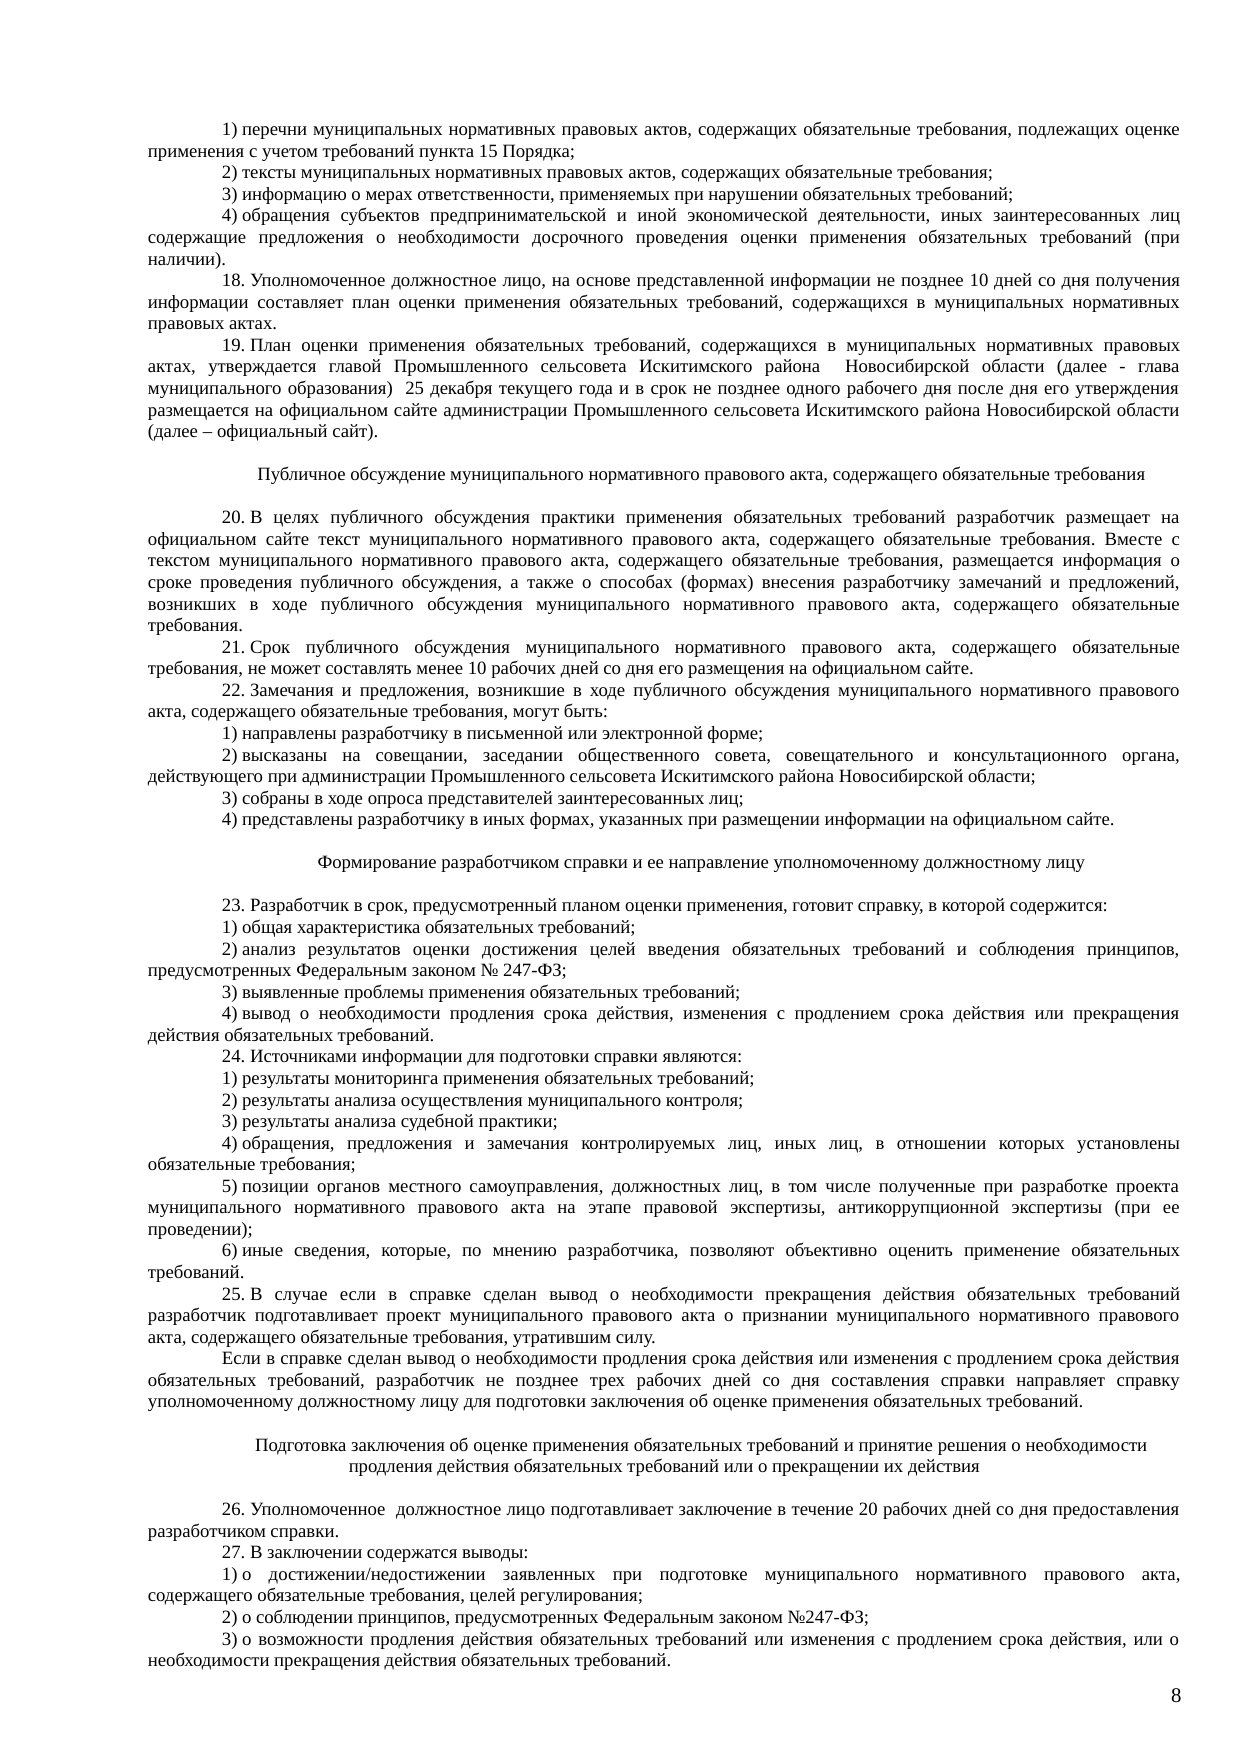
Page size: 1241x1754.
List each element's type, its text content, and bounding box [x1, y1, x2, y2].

text 2) о соблюдении принципов, предусмотренных Федеральным законом №247-ФЗ; [148, 1606, 1181, 1627]
text 27. В заключении содержатся выводы: [148, 1541, 1181, 1563]
text 3) информацию о мерах ответственности, применяемых при нарушении обязательных требований; [148, 183, 1181, 204]
text 1) перечни муниципальных нормативных правовых актов, содержащих обязательные требования, подлежащих оценке применения с учетом требований пункта 15 Порядка; [148, 118, 1181, 161]
text 1) результаты мониторинга применения обязательных требований; [148, 1067, 1181, 1088]
text 3) собраны в ходе опроса представителей заинтересованных лиц; [148, 787, 1181, 808]
text 2) результаты анализа осуществления муниципального контроля; [148, 1088, 1181, 1110]
text 1) направлены разработчику в письменной или электронной форме; [148, 722, 1181, 743]
text 26. Уполномоченное должностное лицо подготавливает заключение в течение 20 рабочих дней со дня предоставления разработчиком справки. [148, 1498, 1181, 1541]
text Публичное обсуждение муниципального нормативного правового акта, содержащего обязательные требования [148, 463, 1181, 485]
text Подготовка заключения об оценке применения обязательных требований и принятие решения о необходимости продления действия обязательных требований или о прекращении их действия [148, 1433, 1181, 1477]
text 4) обращения, предложения и замечания контролируемых лиц, иных лиц, в отношении которых установлены обязательные требования; [148, 1132, 1181, 1175]
text 4) обращения субъектов предпринимательской и иной экономической деятельности, иных заинтересованных лиц содержащие предложения о необходимости досрочного проведения оценки применения обязательных требований (при наличии). [148, 204, 1181, 269]
text 2) тексты муниципальных нормативных правовых актов, содержащих обязательные требования; [148, 161, 1181, 183]
text 2) анализ результатов оценки достижения целей введения обязательных требований и соблюдения принципов, предусмотренных Федеральным законом № 247-ФЗ; [148, 937, 1181, 981]
text 1) общая характеристика обязательных требований; [148, 916, 1181, 937]
text 3) результаты анализа судебной практики; [148, 1110, 1181, 1132]
text 3) выявленные проблемы применения обязательных требований; [148, 981, 1181, 1002]
text 6) иные сведения, которые, по мнению разработчика, позволяют объективно оценить применение обязательных требований. [148, 1239, 1181, 1282]
text 22. Замечания и предложения, возникшие в ходе публичного обсуждения муниципального нормативного правового акта, содержащего обязательные требования, могут быть: [148, 679, 1181, 722]
text 4) представлены разработчику в иных формах, указанных при размещении информации на официальном сайте. [148, 808, 1181, 830]
text 2) высказаны на совещании, заседании общественного совета, совещательного и консультационного органа, действующего при администрации Промышленного сельсовета Искитимского района Новосибирской области; [148, 743, 1181, 787]
text Формирование разработчиком справки и ее направление уполномоченному должностному лицу [148, 851, 1181, 873]
text 24. Источниками информации для подготовки справки являются: [148, 1045, 1181, 1067]
text 23. Разработчик в срок, предусмотренный планом оценки применения, готовит справку, в которой содержится: [148, 894, 1181, 916]
text 3) о возможности продления действия обязательных требований или изменения с продлением срока действия, или о необходимости прекращения действия обязательных требований. [148, 1627, 1181, 1671]
text 18. Уполномоченное должностное лицо, на основе представленной информации не позднее 10 дней со дня получения информации составляет план оценки применения обязательных требований, содержащихся в муниципальных нормативных правовых актах. [148, 269, 1181, 334]
text 5) позиции органов местного самоуправления, должностных лиц, в том числе полученные при разработке проекта муниципального нормативного правового акта на этапе правовой экспертизы, антикоррупционной экспертизы (при ее проведении); [148, 1175, 1181, 1239]
text 21. Срок публичного обсуждения муниципального нормативного правового акта, содержащего обязательные требования, не может составлять менее 10 рабочих дней со дня его размещения на официальном сайте. [148, 636, 1181, 679]
text 19. План оценки применения обязательных требований, содержащихся в муниципальных нормативных правовых актах, утверждается главой Промышленного сельсовета Искитимского района Новосибирской области (далее - глава муниципального образования) 25 декабря текущего года и в срок не позднее одного рабочего дня после дня его утверждения размещается на официальном сайте администрации Промышленного сельсовета Искитимского района Новосибирской области (далее – официальный сайт). [148, 334, 1181, 442]
text Если в справке сделан вывод о необходимости продления срока действия или изменения с продлением срока действия обязательных требований, разработчик не позднее трех рабочих дней со дня составления справки направляет справку уполномоченному должностному лицу для подготовки заключения об оценке применения обязательных требований. [148, 1347, 1181, 1412]
text 1) о достижении/недостижении заявленных при подготовке муниципального нормативного правового акта, содержащего обязательные требования, целей регулирования; [148, 1563, 1181, 1606]
text 20. В целях публичного обсуждения практики применения обязательных требований разработчик размещает на официальном сайте текст муниципального нормативного правового акта, содержащего обязательные требования. Вместе с текстом муниципального нормативного правового акта, содержащего обязательные требования, размещается информация о сроке проведения публичного обсуждения, а также о способах (формах) внесения разработчику замечаний и предложений, возникших в ходе публичного обсуждения муниципального нормативного правового акта, содержащего обязательные требования. [148, 506, 1181, 636]
text 25. В случае если в справке сделан вывод о необходимости прекращения действия обязательных требований разработчик подготавливает проект муниципального правового акта о признании муниципального нормативного правового акта, содержащего обязательные требования, утратившим силу. [148, 1282, 1181, 1347]
text 4) вывод о необходимости продления срока действия, изменения с продлением срока действия или прекращения действия обязательных требований. [148, 1002, 1181, 1045]
